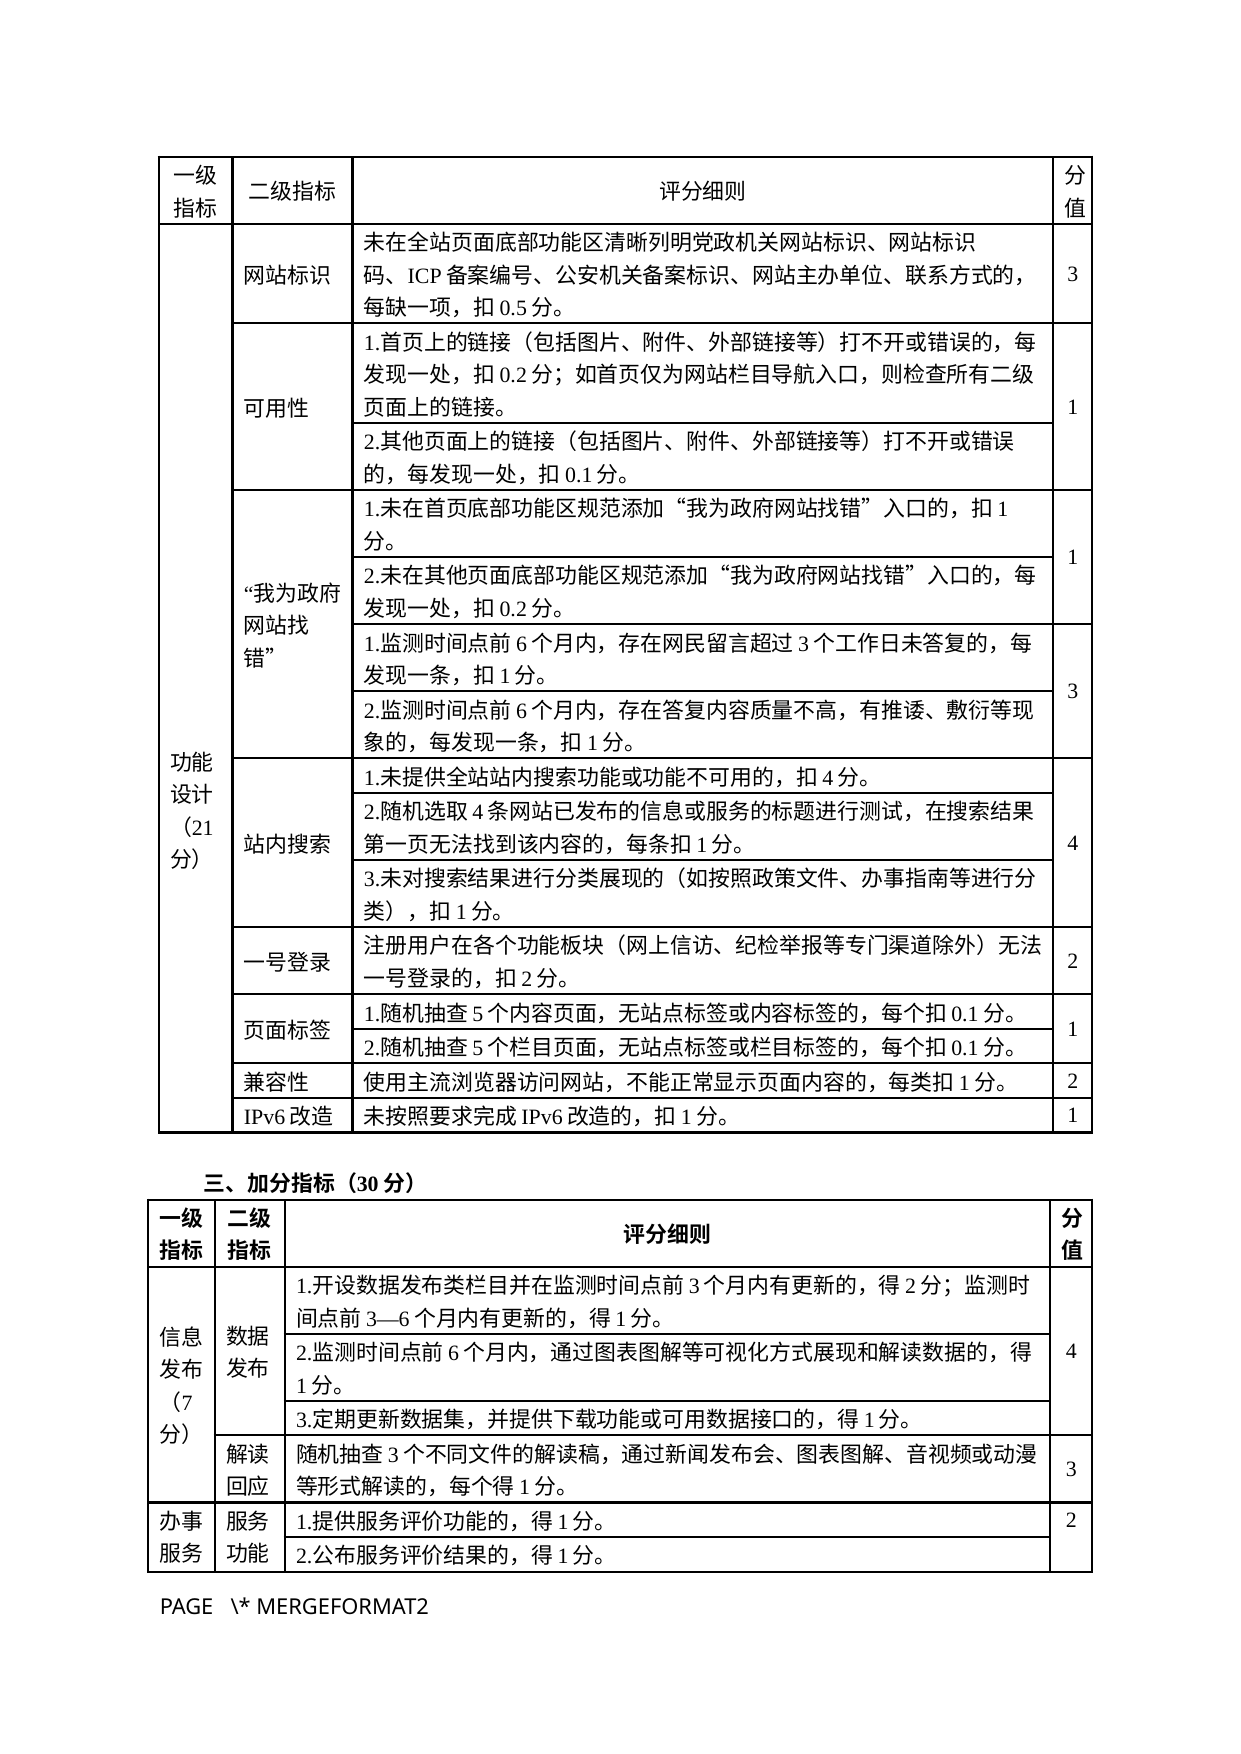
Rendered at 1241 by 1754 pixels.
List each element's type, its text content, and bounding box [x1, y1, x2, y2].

table_header 一级指标 [149, 1201, 214, 1266]
table_cell 办事服务（6分） [149, 1504, 214, 1571]
table_cell 数据发布 [216, 1268, 284, 1434]
table_cell IPv6改造 [234, 1099, 351, 1131]
table_cell 未按照要求完成IPv6改造的，扣1分。 [354, 1099, 1052, 1131]
table_cell 2 [1054, 928, 1091, 993]
table_cell 1 [1054, 491, 1091, 623]
table_header 分值 [1051, 1201, 1091, 1266]
table_header 分值 [1054, 158, 1091, 223]
table_header 二级指标 [234, 158, 351, 223]
table_cell 3 [1051, 1436, 1091, 1501]
table_cell 3.未对搜索结果进行分类展现的（如按照政策文件、办事指南等进行分类），扣1分。 [354, 861, 1052, 926]
table_header 评分细则 [354, 158, 1052, 223]
table_cell 1.首页上的链接（包括图片、附件、外部链接等）打不开或错误的，每发现一处，扣0.2分；如首页仅为网站栏目导航入口，则检查所有二级页面上的链接。 [354, 324, 1052, 422]
table_cell 4 [1054, 759, 1091, 926]
table_cell 1.未在首页底部功能区规范添加“我为政府网站找错”入口的，扣1分。 [354, 491, 1052, 556]
table_cell 可用性 [234, 324, 351, 489]
table_cell 1.未提供全站站内搜索功能或功能不可用的，扣4分。 [354, 759, 1052, 792]
table_cell 注册用户在各个功能板块（网上信访、纪检举报等专门渠道除外）无法一号登录的，扣2分。 [354, 928, 1052, 993]
table_cell 1 [1054, 995, 1091, 1062]
text 三、加分指标（30分） [159, 1166, 1081, 1198]
table_cell 2 [1051, 1504, 1091, 1571]
table_cell 页面标签 [234, 995, 351, 1062]
table_header 评分细则 [286, 1201, 1049, 1266]
table_cell 2.监测时间点前6个月内，存在答复内容质量不高，有推诿、敷衍等现象的，每发现一条，扣1分。 [354, 692, 1052, 757]
table_cell 1.开设数据发布类栏目并在监测时间点前3个月内有更新的，得2分；监测时间点前3—6个月内有更新的，得1分。 [286, 1268, 1049, 1333]
table_cell 2.未在其他页面底部功能区规范添加“我为政府网站找错”入口的，每发现一处，扣0.2分。 [354, 558, 1052, 623]
table_cell 未在全站页面底部功能区清晰列明党政机关网站标识、网站标识码、ICP备案编号、公安机关备案标识、网站主办单位、联系方式的，每缺一项，扣0.5分。 [354, 225, 1052, 322]
table_cell 2.随机选取4条网站已发布的信息或服务的标题进行测试，在搜索结果第一页无法找到该内容的，每条扣1分。 [354, 794, 1052, 859]
table_cell 2.随机抽查5个栏目页面，无站点标签或栏目标签的，每个扣0.1分。 [354, 1030, 1052, 1062]
table_cell 2.公布服务评价结果的，得1分。 [286, 1538, 1049, 1571]
table_cell 4 [1051, 1268, 1091, 1434]
table_cell 解读回应 [216, 1436, 284, 1501]
table_cell 使用主流浏览器访问网站，不能正常显示页面内容的，每类扣1分。 [354, 1064, 1052, 1097]
table_cell 2.监测时间点前6个月内，通过图表图解等可视化方式展现和解读数据的，得1分。 [286, 1335, 1049, 1400]
table_cell 3 [1054, 225, 1091, 322]
table_cell 服务功能 [216, 1504, 284, 1571]
table_cell 网站标识 [234, 225, 351, 322]
table_cell 2.其他页面上的链接（包括图片、附件、外部链接等）打不开或错误的，每发现一处，扣0.1分。 [354, 424, 1052, 489]
table_cell 3 [1054, 625, 1091, 757]
table_cell 1.随机抽查5个内容页面，无站点标签或内容标签的，每个扣0.1分。 [354, 995, 1052, 1028]
table_header 一级指标 [160, 158, 231, 223]
table_cell 2 [1054, 1064, 1091, 1097]
table_cell “我为政府网站找错” [234, 491, 351, 757]
table_cell 1.监测时间点前6个月内，存在网民留言超过3个工作日未答复的，每发现一条，扣1分。 [354, 625, 1052, 690]
table_cell 3.定期更新数据集，并提供下载功能或可用数据接口的，得1分。 [286, 1402, 1049, 1434]
table_cell 1 [1054, 1099, 1091, 1131]
table_cell 信息发布（7分） [149, 1268, 214, 1501]
table_cell 随机抽查3个不同文件的解读稿，通过新闻发布会、图表图解、音视频或动漫等形式解读的，每个得1分。 [286, 1436, 1049, 1501]
table_cell 1 [1054, 324, 1091, 489]
table_cell 一号登录 [234, 928, 351, 993]
table_header 二级指标 [216, 1201, 284, 1266]
table_cell 1.提供服务评价功能的，得1分。 [286, 1504, 1049, 1536]
table_cell 兼容性 [234, 1064, 351, 1097]
table_cell 站内搜索 [234, 759, 351, 926]
